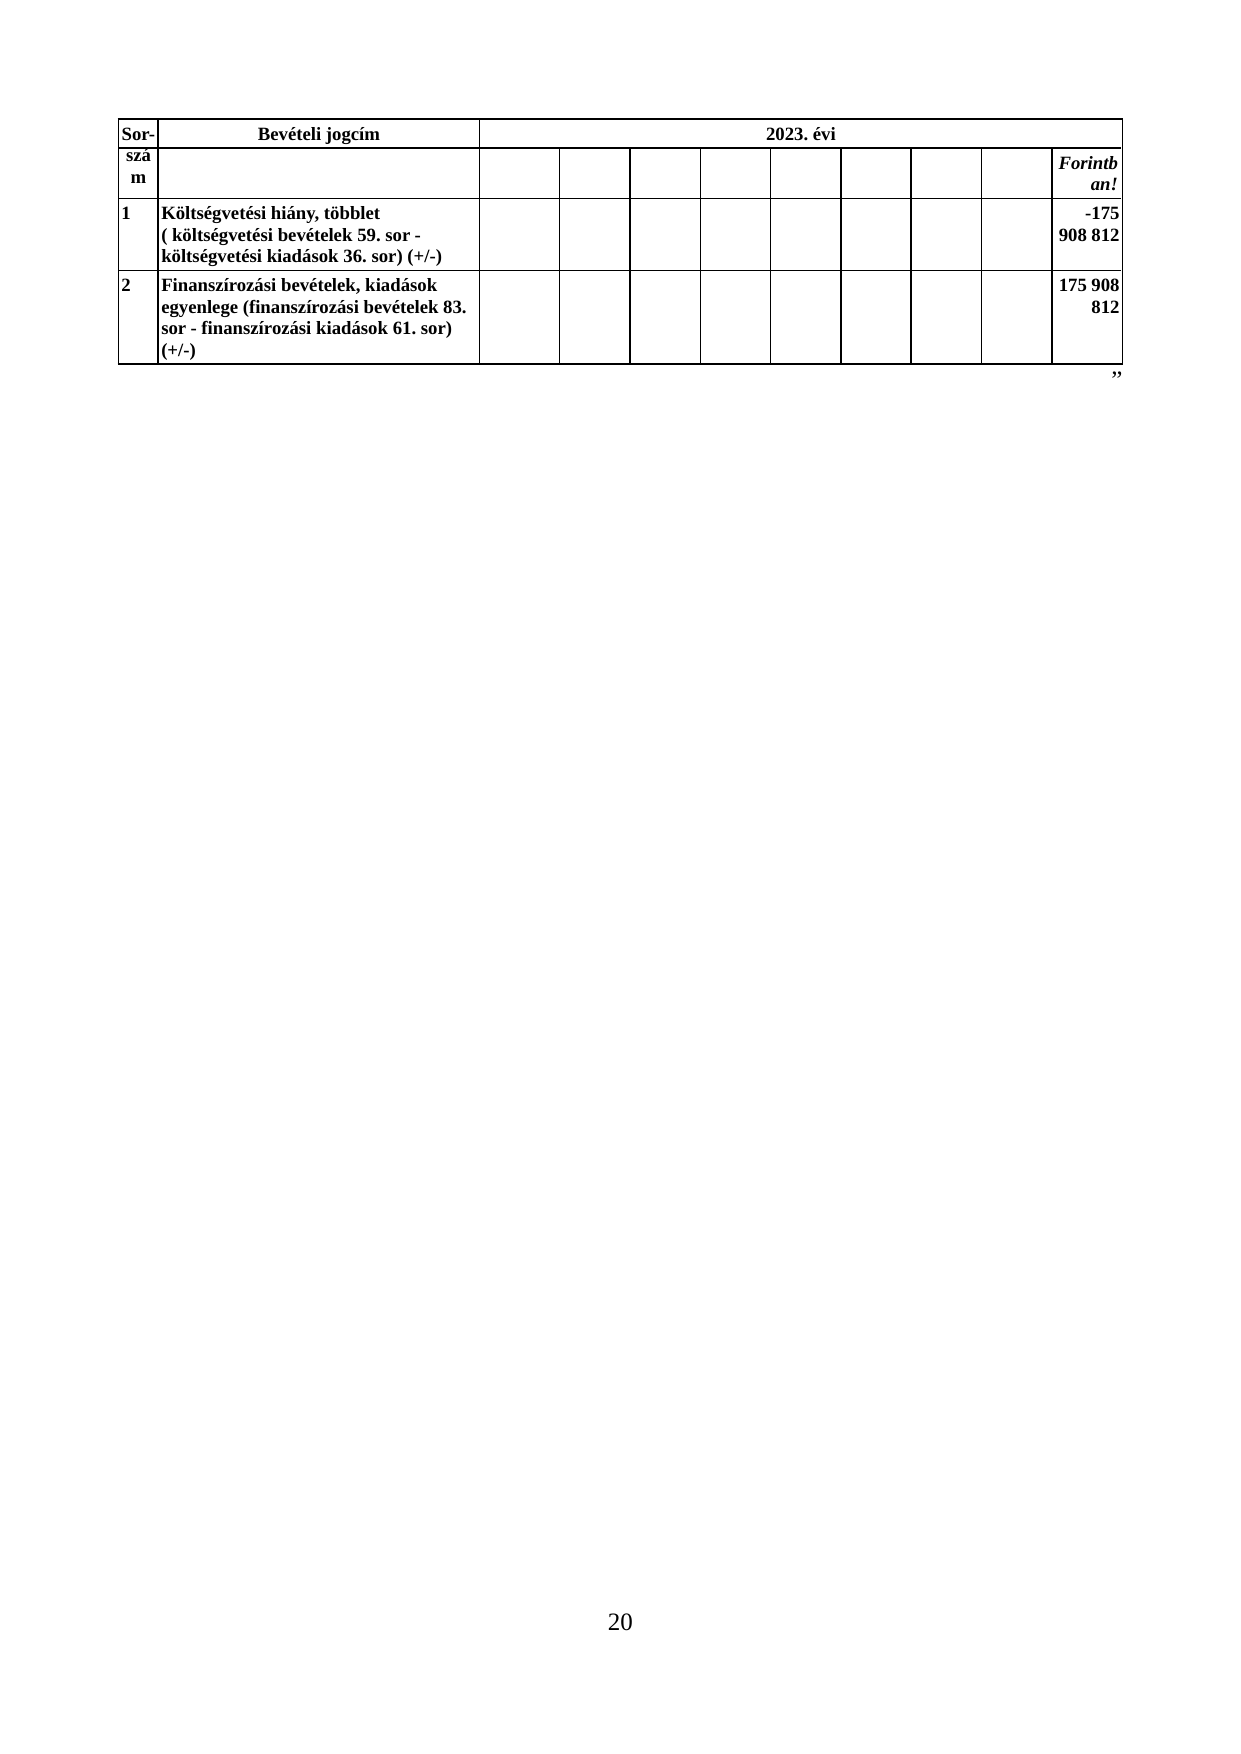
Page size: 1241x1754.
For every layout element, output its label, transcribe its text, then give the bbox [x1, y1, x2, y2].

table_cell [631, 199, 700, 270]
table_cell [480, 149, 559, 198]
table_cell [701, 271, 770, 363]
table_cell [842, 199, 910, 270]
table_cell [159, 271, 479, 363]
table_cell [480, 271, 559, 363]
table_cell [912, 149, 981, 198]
text ” [118, 365, 1122, 394]
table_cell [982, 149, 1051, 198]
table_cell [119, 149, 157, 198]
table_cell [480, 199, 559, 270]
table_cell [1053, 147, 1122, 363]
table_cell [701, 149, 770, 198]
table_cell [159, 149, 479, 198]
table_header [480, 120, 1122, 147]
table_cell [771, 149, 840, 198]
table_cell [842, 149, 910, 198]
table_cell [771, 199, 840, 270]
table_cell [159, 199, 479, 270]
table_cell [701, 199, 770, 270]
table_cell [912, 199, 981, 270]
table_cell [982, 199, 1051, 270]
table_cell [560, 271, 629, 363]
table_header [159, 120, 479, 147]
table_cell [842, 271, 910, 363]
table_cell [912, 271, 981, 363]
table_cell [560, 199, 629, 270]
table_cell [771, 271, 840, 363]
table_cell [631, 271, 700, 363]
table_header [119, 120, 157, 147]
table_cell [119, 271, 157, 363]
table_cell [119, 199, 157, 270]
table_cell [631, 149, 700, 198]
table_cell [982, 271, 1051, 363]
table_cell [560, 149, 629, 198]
